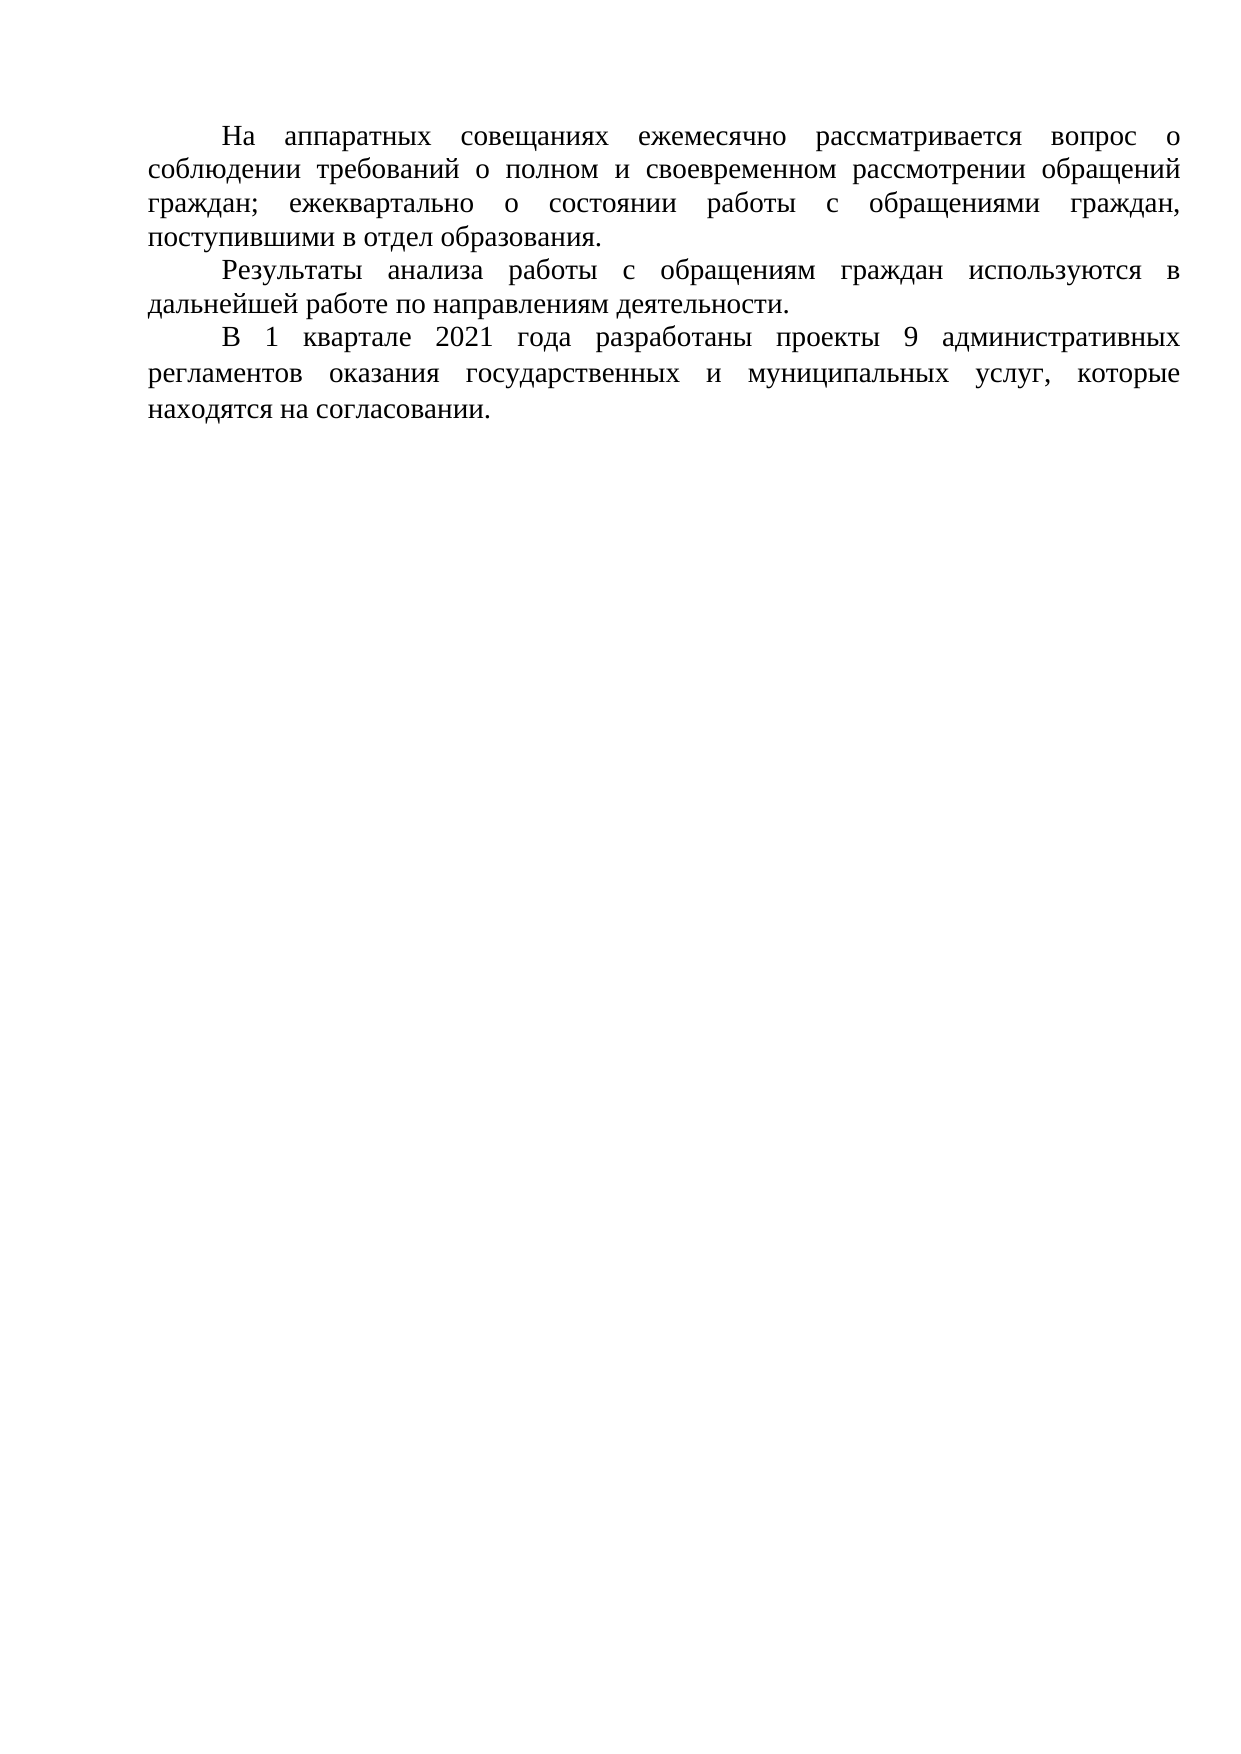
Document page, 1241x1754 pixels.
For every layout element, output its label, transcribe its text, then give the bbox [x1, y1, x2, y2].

text На аппаратных совещаниях ежемесячно рассматривается вопрос о соблюдении требований о полном и своевременном рассмотрении обращений граждан; ежеквартально о состоянии работы с обращениями граждан, поступившими в отдел образования. [148, 118, 1181, 252]
text Результаты анализа работы с обращениям граждан используются в дальнейшей работе по направлениям деятельности. [148, 252, 1181, 319]
text В 1 квартале 2021 года разработаны проекты 9 административных регламентов оказания государственных и муниципальных услуг, которые находятся на согласовании. [148, 319, 1181, 425]
